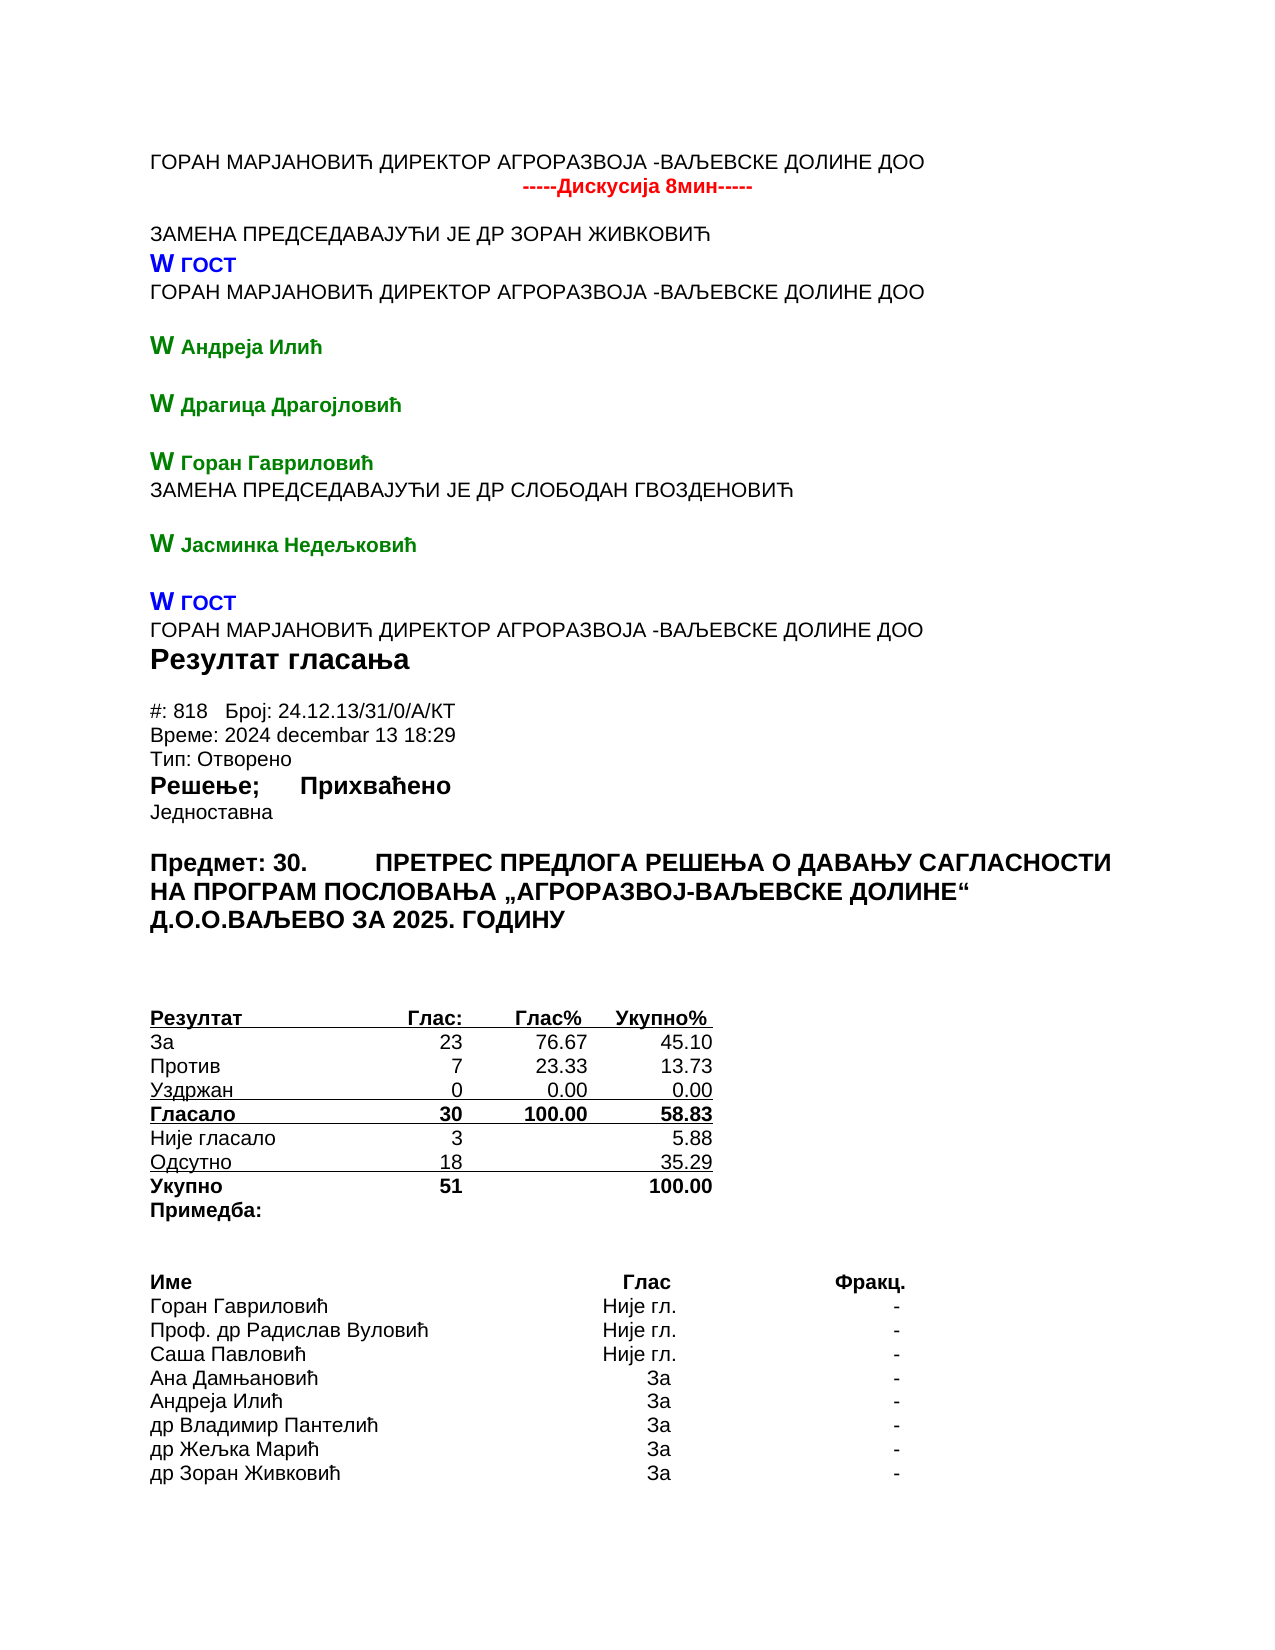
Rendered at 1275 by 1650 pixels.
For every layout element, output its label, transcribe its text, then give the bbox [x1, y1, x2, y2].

text W ГОСТ [150, 584, 1125, 618]
text Примедба: [150, 1198, 1125, 1222]
text За 23 76.67 45.10 [150, 1030, 1125, 1054]
text Име Глас Фракц. [150, 1269, 1125, 1293]
text Андреја Илић За - [150, 1389, 1125, 1413]
text Ана Дамњановић За - [150, 1365, 1125, 1389]
text Резултат Глас: Глас% Укупно% [150, 1006, 1125, 1030]
text Једноставна [150, 800, 1125, 824]
text ГОРАН МАРЈАНОВИЋ ДИРЕКТОР АГРОРАЗВОЈА -ВАЉЕВСКЕ ДОЛИНЕ ДОО [150, 618, 1125, 642]
text др Жељка Марић За - [150, 1437, 1125, 1461]
text W Андреја Илић [150, 328, 1125, 362]
text W Јасминка Недељковић [150, 526, 1125, 560]
text ЗАМЕНА ПРЕДСЕДАВАЈУЋИ ЈЕ ДР СЛОБОДАН ГВОЗДЕНОВИЋ [150, 478, 1125, 502]
text ЗАМЕНА ПРЕДСЕДАВАЈУЋИ ЈЕ ДР ЗОРАН ЖИВКОВИЋ [150, 222, 1125, 246]
text Одсутно 18 35.29 [150, 1150, 1125, 1174]
text Проф. др Радислав Вуловић Није гл. - [150, 1317, 1125, 1341]
text ГОРАН МАРЈАНОВИЋ ДИРЕКТОР АГРОРАЗВОЈА -ВАЉЕВСКЕ ДОЛИНЕ ДОО [150, 150, 1125, 174]
text Тип: Отворено [150, 747, 1125, 771]
text Предмет: 30. ПРЕТРЕС ПРЕДЛОГА РЕШЕЊА О ДАВАЊУ САГЛАСНОСТИ НА ПРОГРАМ ПОСЛОВАЊА „АГРОРАЗВОЈ-ВАЉЕВСКЕ ДОЛИНЕ“ Д.О.О.ВАЉЕВО ЗА 2025. ГОДИНУ [150, 848, 1125, 934]
text Време: 2024 decembar 13 18:29 [150, 723, 1125, 747]
text Уздржан 0 0.00 0.00 [150, 1078, 1125, 1102]
text #: 818 Број: 24.12.13/31/0/A/КТ [150, 699, 1125, 723]
text -----Дискусија 8мин----- [150, 174, 1125, 198]
text др Владимир Пантелић За - [150, 1413, 1125, 1437]
text Против 7 23.33 13.73 [150, 1054, 1125, 1078]
text Резултат гласања [150, 642, 1125, 675]
text др Зоран Живковић За - [150, 1461, 1125, 1485]
text Гласало 30 100.00 58.83 [150, 1102, 1125, 1126]
text Саша Павловић Није гл. - [150, 1341, 1125, 1365]
text Укупно 51 100.00 [150, 1174, 1125, 1198]
text Решење; Прихваћено [150, 771, 1125, 800]
text ГОРАН МАРЈАНОВИЋ ДИРЕКТОР АГРОРАЗВОЈА -ВАЉЕВСКЕ ДОЛИНЕ ДОО [150, 280, 1125, 304]
text Горан Гавриловић Није гл. - [150, 1293, 1125, 1317]
text W ГОСТ [150, 246, 1125, 280]
text Није гласало 3 5.88 [150, 1126, 1125, 1150]
text W Горан Гавриловић [150, 444, 1125, 478]
text W Драгица Драгојловић [150, 386, 1125, 420]
